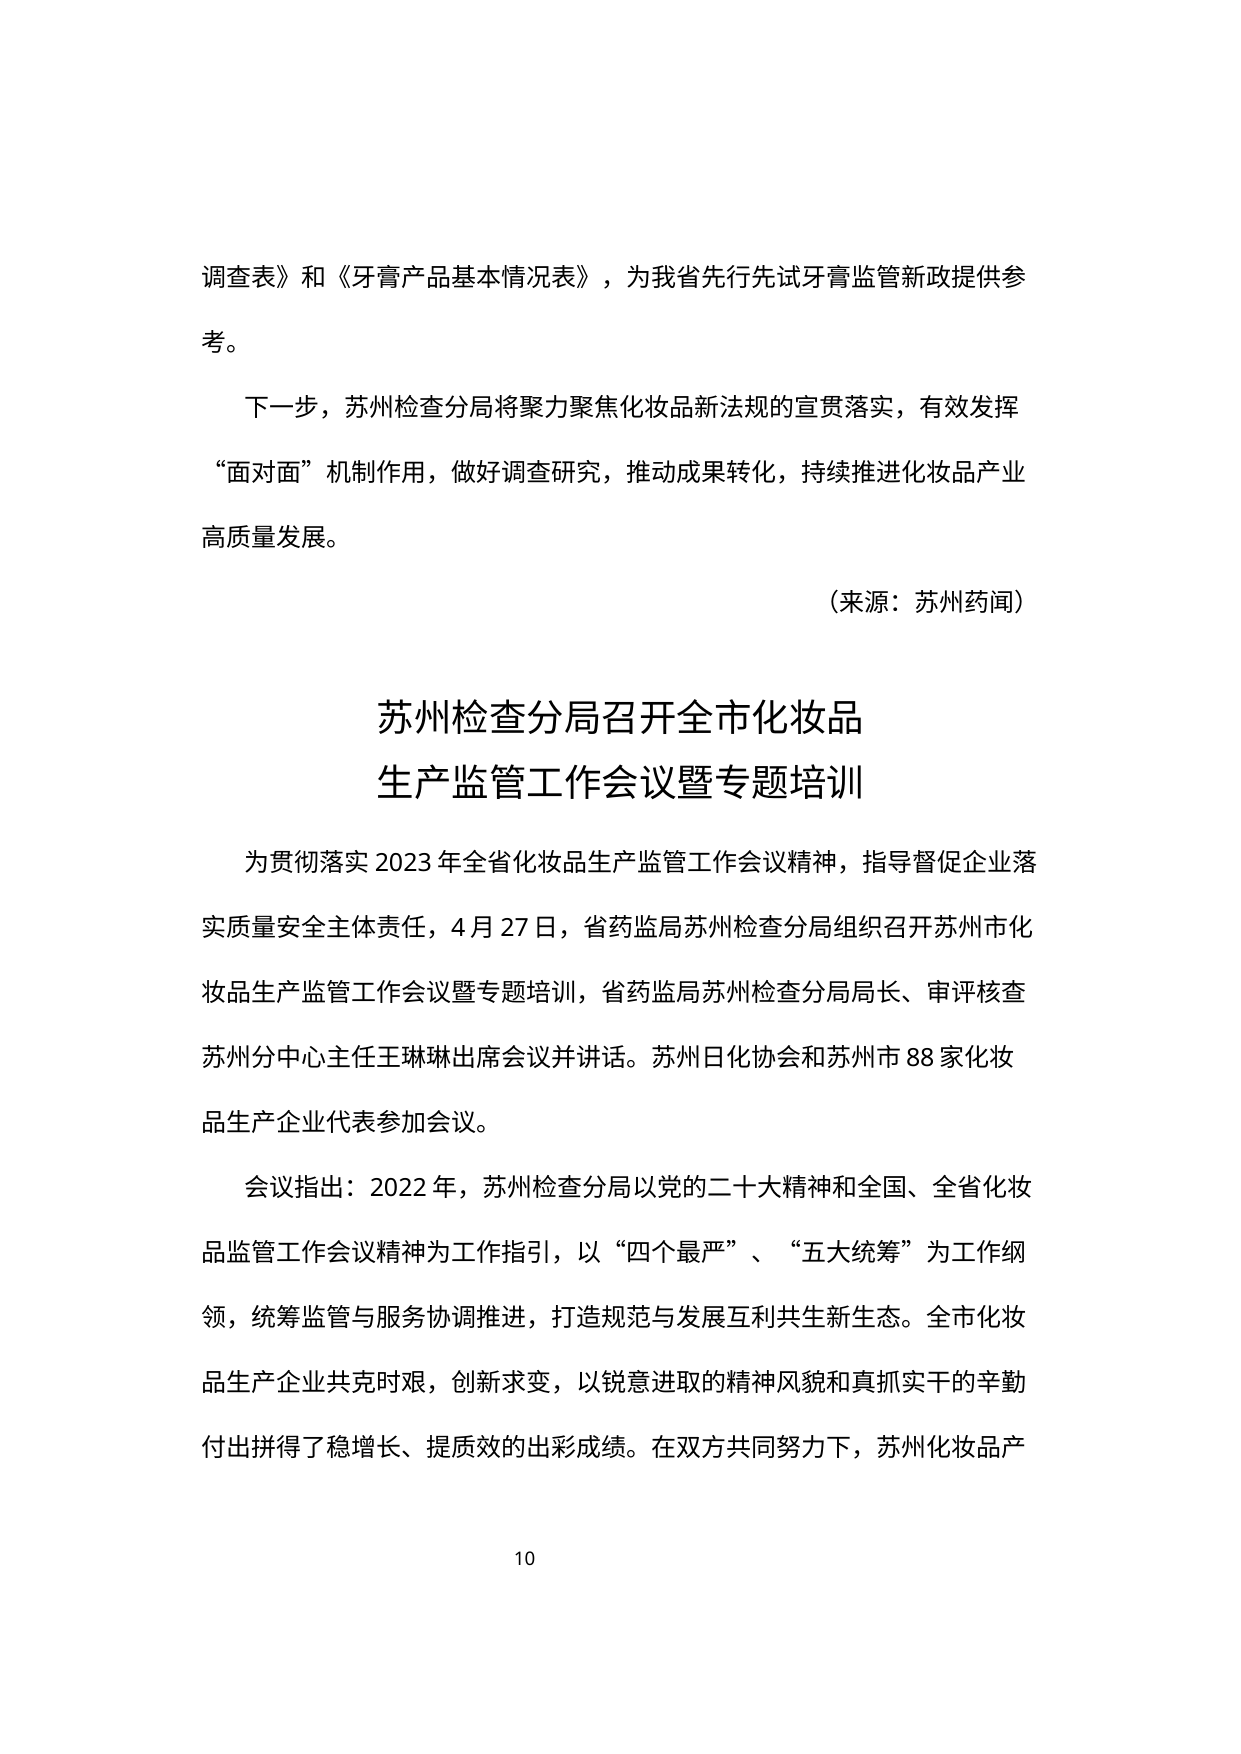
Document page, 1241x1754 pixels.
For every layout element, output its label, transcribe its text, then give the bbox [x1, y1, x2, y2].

text 为贯彻落实2023年全省化妆品生产监管工作会议精神，指导督促企业落实质量安全主体责任，4月27日，省药监局苏州检查分局组织召开苏州市化妆品生产监管工作会议暨专题培训，省药监局苏州检查分局局长、审评核查苏州分中心主任王琳琳出席会议并讲话。苏州日化协会和苏州市88家化妆品生产企业代表参加会议。 [201, 828, 1039, 1153]
text （来源：苏州药闻） [201, 568, 1039, 633]
text 生产监管工作会议暨专题培训 [201, 747, 1039, 812]
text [201, 243, 1039, 373]
text 苏州检查分局召开全市化妆品 [201, 682, 1039, 747]
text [201, 1153, 1039, 1478]
text 下一步，苏州检查分局将聚力聚焦化妆品新法规的宣贯落实，有效发挥“面对面”机制作用，做好调查研究，推动成果转化，持续推进化妆品产业高质量发展。 [201, 373, 1039, 568]
